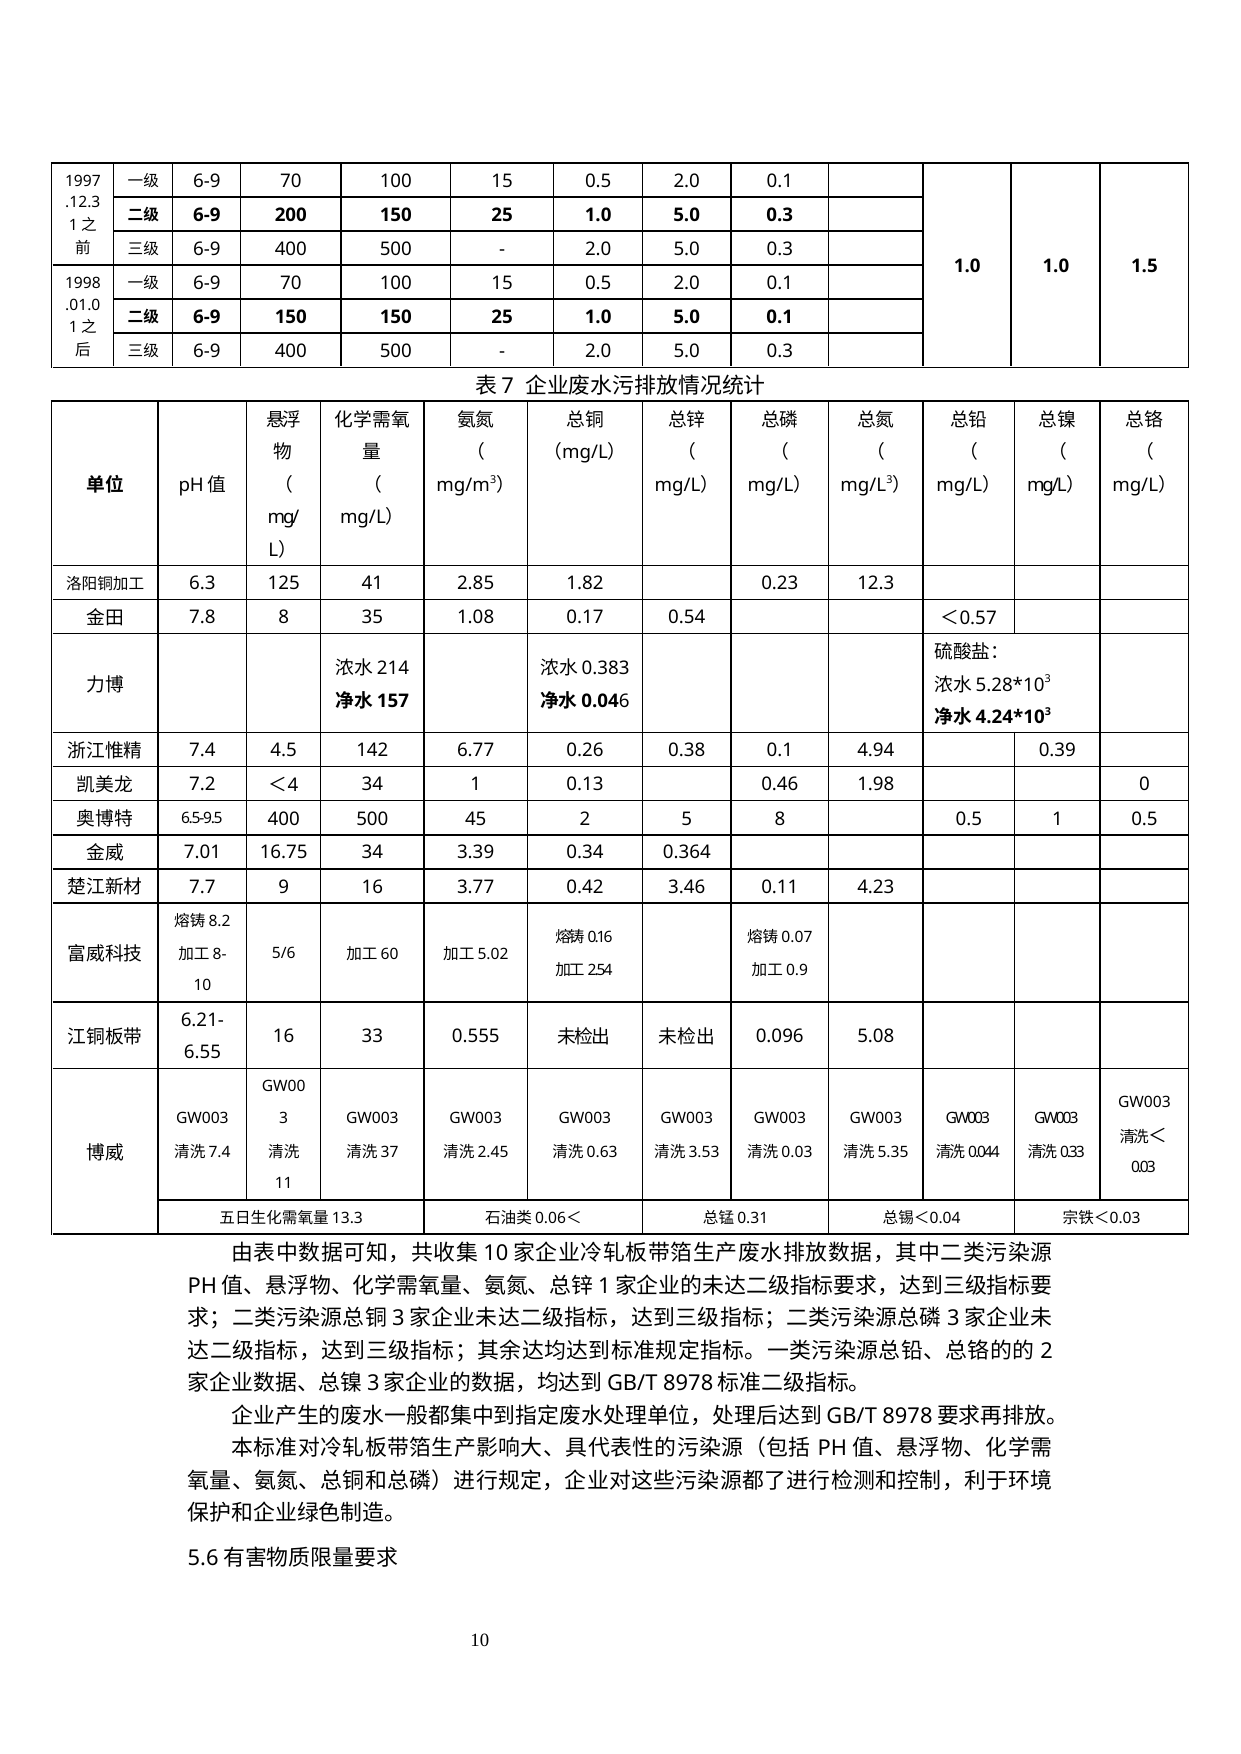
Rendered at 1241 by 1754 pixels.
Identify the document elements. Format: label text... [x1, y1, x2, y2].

table_cell 3.39 [425, 836, 527, 868]
table_cell [732, 600, 828, 633]
table_cell 宗铁＜0.03 [1015, 1201, 1188, 1233]
table_cell [924, 767, 1014, 800]
table_cell 500 [321, 801, 423, 834]
table_cell 加工60 [321, 904, 423, 1001]
table_cell [1015, 1003, 1099, 1068]
table_cell 金威 [52, 835, 157, 868]
table_cell 400 [247, 801, 320, 834]
table_cell [1015, 836, 1099, 868]
table_cell 奥博特 [52, 801, 157, 834]
table_header 总铅 （mg/L） [924, 402, 1014, 564]
table_cell 力博 [52, 634, 157, 732]
table_cell [732, 836, 828, 868]
table_cell 16 [321, 870, 423, 902]
table_cell 江铜板带 [52, 1002, 157, 1068]
table_cell 浓水214 净水157 [321, 634, 423, 732]
table_cell 1.08 [425, 600, 527, 633]
table_cell GW003 清洗5.35 [829, 1069, 922, 1199]
table_cell - [451, 334, 553, 366]
table_cell 洛阳铜加工 [52, 566, 157, 598]
table_cell 1.5 [1101, 164, 1188, 366]
table_cell 0.364 [643, 836, 730, 868]
table_cell 3.46 [643, 870, 730, 902]
table_header 化学需氧量（mg/L） [321, 402, 423, 564]
table_cell 200 [241, 198, 340, 230]
table_cell 34 [321, 767, 423, 800]
table_cell [829, 232, 922, 264]
table_header 总镍 （mg/L） [1015, 402, 1099, 564]
table_cell 45 [425, 801, 527, 834]
table_cell 1.0 [554, 198, 642, 230]
table_cell [829, 300, 922, 332]
table_cell 浙江惟精 [52, 733, 157, 766]
table_cell ＜0.57 [924, 600, 1014, 633]
table_cell GW003 清洗2.45 [425, 1069, 527, 1199]
table_cell 5.0 [643, 334, 730, 366]
table_cell [1015, 600, 1099, 633]
table_cell 二级 [114, 300, 172, 332]
table_cell 0.13 [528, 767, 642, 800]
table_cell 16.75 [247, 836, 320, 868]
table_cell GW003 清洗0.33 [1015, 1069, 1099, 1199]
text 表7 企业废水污排放情况统计 [187, 368, 1053, 400]
table_cell [1101, 1003, 1188, 1068]
table_cell [643, 634, 730, 732]
table_cell 5.0 [643, 198, 730, 230]
table_header 单位 [52, 402, 157, 564]
table_cell [1015, 870, 1099, 902]
table_cell 500 [342, 232, 450, 264]
table_cell [1101, 566, 1188, 598]
table_cell 1997.12.31之前 [52, 164, 113, 264]
table_cell 0.23 [732, 566, 828, 598]
table_cell 8 [732, 801, 828, 834]
table_cell 0.54 [643, 600, 730, 633]
table_cell GW003 清洗7.4 [159, 1069, 246, 1199]
table_cell 1.0 [924, 164, 1010, 366]
table_cell 三级 [114, 232, 172, 264]
table_cell [829, 164, 922, 196]
table_cell ＜4 [247, 767, 320, 800]
table_cell 9 [247, 870, 320, 902]
table_cell 一级 [114, 266, 172, 298]
table_cell 4.23 [829, 870, 922, 902]
table_header pH值 [159, 402, 246, 564]
table_cell 0.3 [732, 334, 828, 366]
table_header 总铜 （mg/L） [528, 402, 642, 564]
table_cell 6.21-6.55 [159, 1003, 246, 1068]
table_cell 未检出 [643, 1003, 730, 1068]
table_cell 12.3 [829, 566, 922, 598]
table_cell 3.77 [425, 870, 527, 902]
text 5.6有害物质限量要求 [187, 1540, 1053, 1572]
table_cell 浓水0.383 净水0.046 [528, 634, 642, 732]
table_cell 100 [342, 266, 450, 298]
table_header 总氮（mg/L3） [829, 402, 922, 564]
table_cell 二级 [114, 198, 172, 230]
table_cell [924, 1003, 1014, 1068]
table_cell 150 [241, 300, 340, 332]
table_cell 4.94 [829, 733, 922, 766]
table_cell 16 [247, 1003, 320, 1068]
table_cell 1 [1015, 801, 1099, 834]
table_cell [924, 566, 1014, 598]
table_cell 2.0 [643, 266, 730, 298]
table_cell 0.39 [1015, 733, 1099, 766]
table_cell [924, 836, 1014, 868]
table_cell 142 [321, 733, 423, 766]
table_header 氨氮 （mg/m3） [425, 402, 527, 564]
table_header 悬浮物 （mg/L） [247, 402, 320, 564]
table_cell 0.17 [528, 600, 642, 633]
table_cell [247, 634, 320, 732]
table_cell 0.26 [528, 733, 642, 766]
table_cell 6-9 [173, 198, 240, 230]
table_cell 凯美龙 [52, 767, 157, 800]
table_cell 1 [425, 767, 527, 800]
table_cell 125 [247, 566, 320, 598]
table_cell 6-9 [173, 300, 240, 332]
table_cell 五日生化需氧量13.3 [159, 1201, 423, 1233]
table_cell 6.3 [159, 566, 246, 598]
table_cell 4.5 [247, 733, 320, 766]
table_cell [924, 870, 1014, 902]
table_cell 5.0 [643, 232, 730, 264]
table_cell [1015, 767, 1099, 800]
table_cell 15 [451, 164, 553, 196]
table_cell 34 [321, 836, 423, 868]
table_cell 5.08 [829, 1003, 922, 1068]
table_cell 2 [528, 801, 642, 834]
table_cell 总锡＜0.04 [829, 1201, 1014, 1233]
table_cell [829, 198, 922, 230]
table_cell 400 [241, 232, 340, 264]
table_cell 1.98 [829, 767, 922, 800]
table_cell 1.0 [1012, 164, 1099, 366]
table_cell [829, 801, 922, 834]
table_cell 0.5 [924, 801, 1014, 834]
table_cell [643, 904, 730, 1001]
table_cell 6.77 [425, 733, 527, 766]
table_cell 6-9 [173, 266, 240, 298]
table_cell 5/6 [247, 904, 320, 1001]
table_cell 熔铸8.2 加工8-10 [159, 904, 246, 1001]
table_cell [1015, 904, 1099, 1001]
table_cell 未检出 [528, 1003, 642, 1068]
table_cell [829, 836, 922, 868]
table_cell - [451, 232, 553, 264]
table_cell 6-9 [173, 232, 240, 264]
table_cell 0 [1101, 767, 1188, 800]
table_cell 500 [342, 334, 450, 366]
table_cell 150 [342, 300, 450, 332]
table_cell 0.5 [554, 164, 642, 196]
table_cell GW003 清洗＜0.03 [1101, 1069, 1188, 1199]
table_cell 7.8 [159, 600, 246, 633]
table_cell 0.555 [425, 1003, 527, 1068]
table_cell 7.4 [159, 733, 246, 766]
table_cell 41 [321, 566, 423, 598]
table_cell [829, 600, 922, 633]
table_cell [1101, 634, 1188, 732]
table_cell 7.7 [159, 870, 246, 902]
table_cell 0.46 [732, 767, 828, 800]
table_cell 400 [241, 334, 340, 366]
table_cell 0.42 [528, 870, 642, 902]
table_cell 33 [321, 1003, 423, 1068]
table_cell [829, 904, 922, 1001]
table_cell 0.34 [528, 836, 642, 868]
table_header 总锌 （mg/L） [643, 402, 730, 564]
table_cell 35 [321, 600, 423, 633]
table_cell GW003 清洗37 [321, 1069, 423, 1199]
table_cell 0.38 [643, 733, 730, 766]
table_cell 70 [241, 266, 340, 298]
table_cell 2.0 [643, 164, 730, 196]
table_cell 2.0 [554, 334, 642, 366]
table_cell 富威科技 [52, 903, 157, 1001]
table_cell 1.82 [528, 566, 642, 598]
table_cell 100 [342, 164, 450, 196]
table_cell 6.5-9.5 [159, 801, 246, 834]
table_cell [1101, 600, 1188, 633]
text 企业产生的废水一般都集中到指定废水处理单位，处理后达到GB/T 8978要求再排放。 [187, 1397, 1053, 1430]
table_cell 一级 [114, 164, 172, 196]
table_cell 0.5 [554, 266, 642, 298]
table_cell 0.1 [732, 164, 828, 196]
table_cell [732, 634, 828, 732]
table_cell [643, 767, 730, 800]
table_cell 0.1 [732, 300, 828, 332]
table_cell [829, 334, 922, 366]
table_cell 7.01 [159, 836, 246, 868]
table_cell [1101, 836, 1188, 868]
table_cell 6-9 [173, 164, 240, 196]
table_cell [924, 904, 1014, 1001]
table_cell GW003 清洗11 [247, 1069, 320, 1199]
table_cell 0.3 [732, 198, 828, 230]
table_cell [1015, 566, 1099, 598]
table_cell 25 [451, 198, 553, 230]
table_cell 石油类0.06＜ [425, 1201, 642, 1233]
text 本标准对冷轧板带箔生产影响大、具代表性的污染源（包括PH值、悬浮物、化学需氧量、氨氮、总铜和总磷）进行规定，企业对这些污染源都了进行检测和控制，利于环境保护和企业绿色制造。 [187, 1430, 1053, 1527]
table_cell 2.85 [425, 566, 527, 598]
table_cell 7.2 [159, 767, 246, 800]
table_header 总磷（mg/L） [732, 402, 828, 564]
table_cell 70 [241, 164, 340, 196]
table_cell [1101, 870, 1188, 902]
table_cell 加工5.02 [425, 904, 527, 1001]
table_cell 15 [451, 266, 553, 298]
table_cell 150 [342, 198, 450, 230]
table_cell 楚江新材 [52, 869, 157, 902]
table_cell 8 [247, 600, 320, 633]
table_cell GW003 清洗0.63 [528, 1069, 642, 1199]
table_header 总铬 （mg/L） [1101, 402, 1188, 564]
table_cell [643, 566, 730, 598]
table_cell 0.1 [732, 266, 828, 298]
table_cell [829, 634, 922, 732]
table_cell [829, 266, 922, 298]
table_cell 2.0 [554, 232, 642, 264]
table_cell 6-9 [173, 334, 240, 366]
table_cell 熔铸0.07 加工0.9 [732, 904, 828, 1001]
table_cell [1101, 904, 1188, 1001]
table_cell 1.0 [554, 300, 642, 332]
table_cell 金田 [52, 600, 157, 633]
table_cell 25 [451, 300, 553, 332]
table_cell 0.5 [1101, 801, 1188, 834]
table_cell 1998.01.01之后 [52, 265, 113, 366]
table_cell 0.096 [732, 1003, 828, 1068]
table_cell [159, 634, 246, 732]
table_cell [924, 733, 1014, 766]
table_cell 熔铸0.16 加工2.54 [528, 904, 642, 1001]
table_cell GW003 清洗3.53 [643, 1069, 730, 1199]
table_cell [425, 634, 527, 732]
table_cell GW003 清洗0.03 [732, 1069, 828, 1199]
table_cell 0.3 [732, 232, 828, 264]
table_cell 0.1 [732, 733, 828, 766]
table_cell GW003 清洗0.044 [924, 1069, 1014, 1199]
table_cell 硫酸盐： 浓水5.28*103 净水4.24*103 [924, 634, 1099, 732]
table_cell 0.11 [732, 870, 828, 902]
table_cell 5 [643, 801, 730, 834]
table_cell 总锰0.31 [643, 1201, 828, 1233]
table_cell 5.0 [643, 300, 730, 332]
table_cell 三级 [114, 334, 172, 366]
table_cell [1101, 733, 1188, 766]
table_cell 博威 [52, 1069, 157, 1233]
text 由表中数据可知，共收集10家企业冷轧板带箔生产废水排放数据，其中二类污染源PH值、悬浮物、化学需氧量、氨氮、总锌1家企业的未达二级指标要求，达到三级指标要求；二类污染源总铜3家企业未达二级指标，达到三级指标；二类污染源总磷3家企业未达二级指标，达到三级指标；其余达均达到标准规定指标。一类污染源总铅、总铬的的2家企业数据、总镍3家企业的数据，均达到GB/T 8978标准二级指标。 [187, 1235, 1053, 1397]
